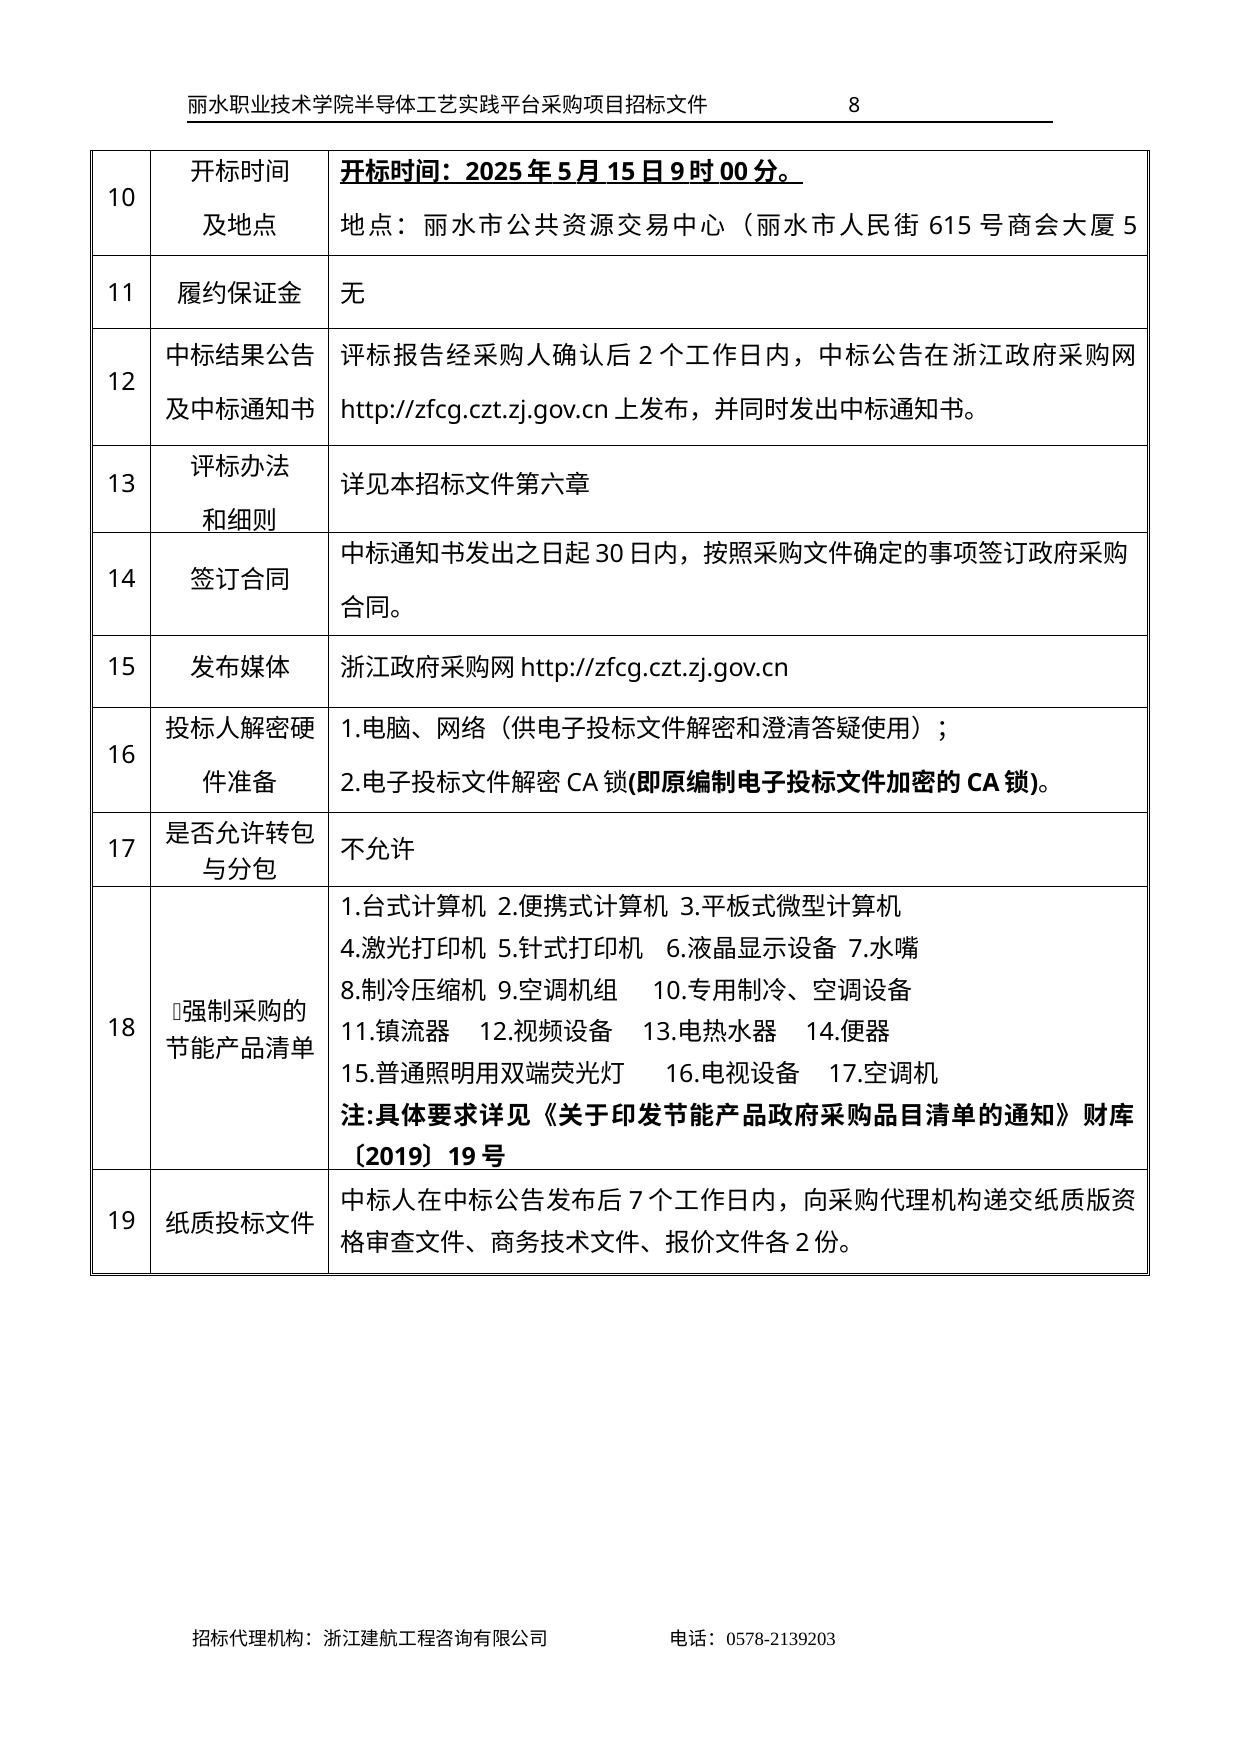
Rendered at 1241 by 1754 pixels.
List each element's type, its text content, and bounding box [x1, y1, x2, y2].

table_cell 中标结果公告及中标通知书 [151, 329, 328, 445]
table_cell 16 [93, 708, 150, 812]
table_cell 发布媒体 [151, 636, 328, 707]
table_cell 签订合同 [151, 533, 328, 635]
table_cell 浙江政府采购网http://zfcg.czt.zj.gov.cn [329, 636, 1147, 707]
table_cell 是否允许转包与分包 [151, 813, 328, 886]
table_cell 15 [93, 636, 150, 707]
table_cell 强制采购的节能产品清单 [151, 887, 328, 1169]
table_cell 中标通知书发出之日起30日内，按照采购文件确定的事项签订政府采购合同。 [329, 533, 1147, 635]
table_cell 11 [93, 256, 150, 328]
table_cell 开标时间：2025年5月15日9时00分。 地点：丽水市公共资源交易中心（丽水市人民街615号商会大厦5楼）。 [329, 151, 1147, 254]
table_cell 不允许 [329, 813, 1147, 886]
table_cell 19 [93, 1170, 150, 1272]
table_cell 10 [93, 151, 150, 254]
table_cell 投标人解密硬件准备 [151, 708, 328, 812]
table_cell 中标人在中标公告发布后7个工作日内，向采购代理机构递交纸质版资格审查文件、商务技术文件、报价文件各2份。 [329, 1170, 1147, 1272]
table_cell 18 [93, 887, 150, 1169]
table_cell 开标时间 及地点 [151, 151, 328, 254]
table_cell 详见本招标文件第六章 [329, 446, 1147, 532]
table_cell 评标办法 和细则 [151, 446, 328, 532]
table_cell 1.电脑、网络（供电子投标文件解密和澄清答疑使用）； 2.电子投标文件解密CA锁(即原编制电子投标文件加密的CA锁)。 [329, 708, 1147, 812]
table_cell 评标报告经采购人确认后2个工作日内，中标公告在浙江政府采购网http://zfcg.czt.zj.gov.cn上发布，并同时发出中标通知书。 [329, 329, 1147, 445]
table_cell 1.台式计算机 2.便携式计算机 3.平板式微型计算机 4.激光打印机 5.针式打印机 6.液晶显示设备 7.水嘴 8.制冷压缩机 9.空调机组 10.专用制冷、空调设备 11.镇流器 12.视频设备 13.电热水器 14.便器 15.普通照明用双端荧光灯 16.电视设备 17.空调机 注:具体要求详见《关于印发节能产品政府采购品目清单的通知》财库〔2019〕19号 [329, 887, 1147, 1169]
table_cell 13 [93, 446, 150, 532]
table_cell 14 [93, 533, 150, 635]
table_cell 履约保证金 [151, 256, 328, 328]
table_cell 12 [93, 329, 150, 445]
table_cell 无 [329, 256, 1147, 328]
table_cell 17 [93, 813, 150, 886]
table_cell 纸质投标文件 [151, 1170, 328, 1272]
